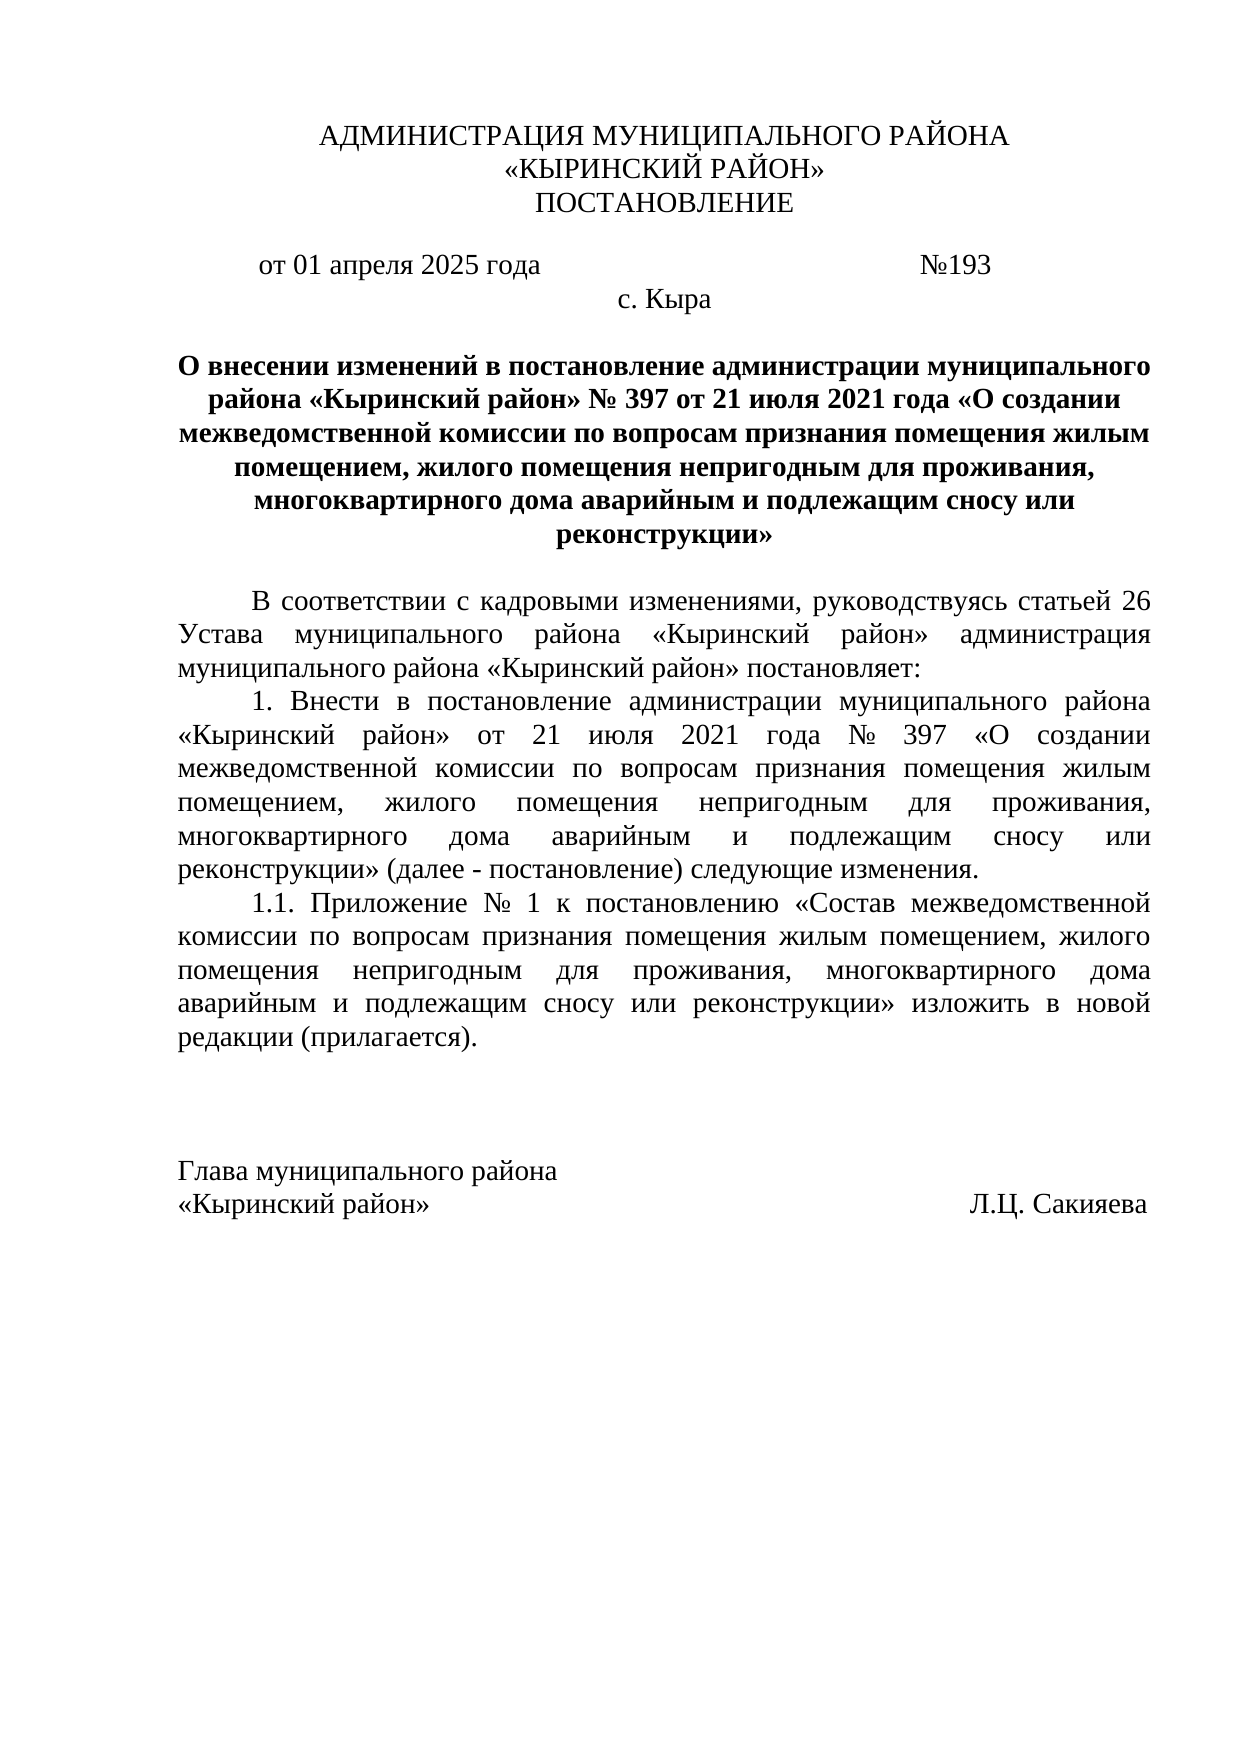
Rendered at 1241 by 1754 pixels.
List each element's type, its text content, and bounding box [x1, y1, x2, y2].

text «Кыринский район» Л.Ц. Сакияева [177, 1187, 1152, 1220]
text ПОСТАНОВЛЕНИЕ [177, 185, 1152, 219]
text от 01 апреля 2025 года №193 [177, 247, 1152, 281]
text «КЫРИНСКИЙ РАЙОН» [177, 152, 1152, 185]
text с. Кыра [177, 281, 1152, 314]
text АДМИНИСТРАЦИЯ МУНИЦИПАЛЬНОГО РАЙОНА [177, 118, 1152, 152]
text Глава муниципального района [177, 1153, 1152, 1187]
text 1. Внести в постановление администрации муниципального района «Кыринский район» от 21 июля 2021 года № 397 «О создании межведомственной комиссии по вопросам признания помещения жилым помещением, жилого помещения непригодным для проживания, многоквартирного дома аварийным и подлежащим сносу или реконструкции» (далее - постановление) следующие изменения. [177, 683, 1152, 885]
text 1.1. Приложение № 1 к постановлению «Состав межведомственной комиссии по вопросам признания помещения жилым помещением, жилого помещения непригодным для проживания, многоквартирного дома аварийным и подлежащим сносу или реконструкции» изложить в новой редакции (прилагается). [177, 885, 1152, 1052]
text О внесении изменений в постановление администрации муниципального района «Кыринский район» № 397 от 21 июля 2021 года «О создании межведомственной комиссии по вопросам признания помещения жилым помещением, жилого помещения непригодным для проживания, многоквартирного дома аварийным и подлежащим сносу или реконструкции» [177, 348, 1152, 549]
text В соответствии с кадровыми изменениями, руководствуясь статьей 26 Устава муниципального района «Кыринский район» администрация муниципального района «Кыринский район» постановляет: [177, 583, 1152, 683]
